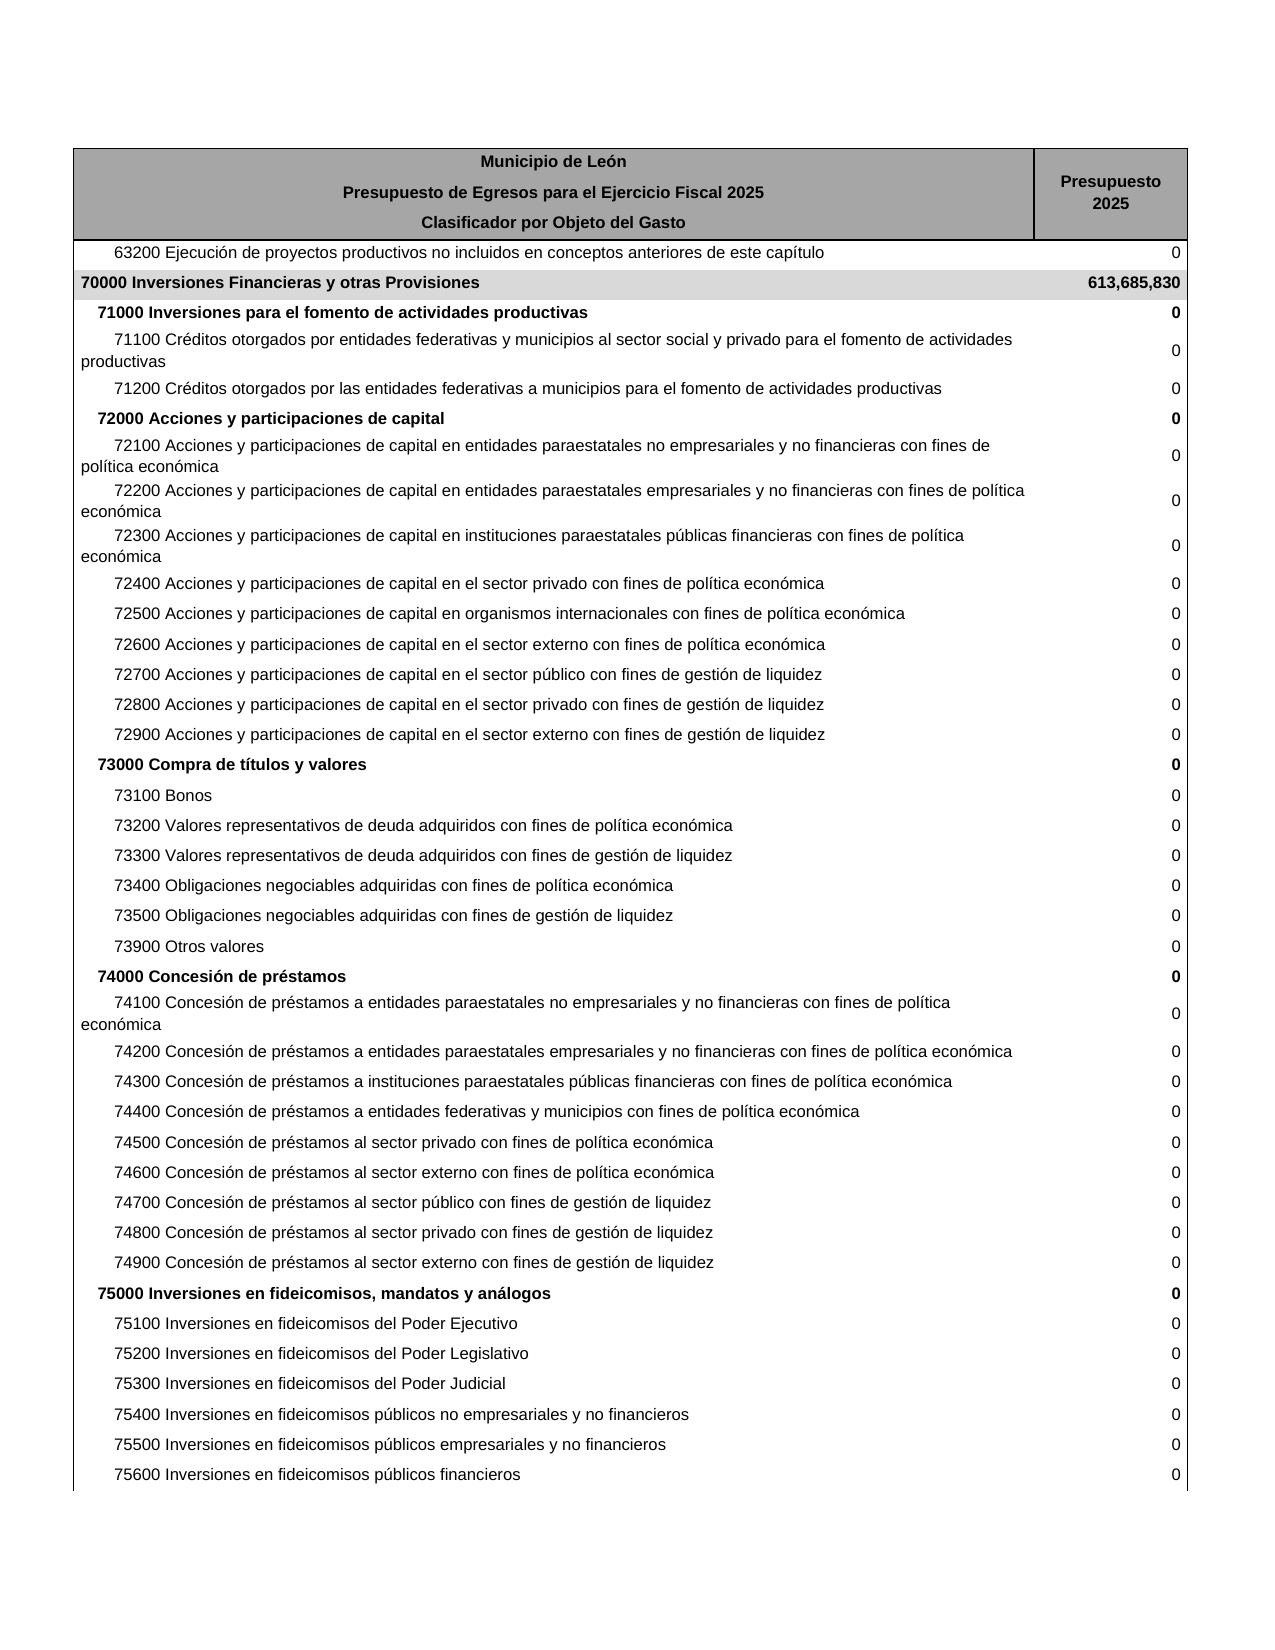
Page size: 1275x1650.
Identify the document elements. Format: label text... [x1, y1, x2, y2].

table_cell 0 [1034, 1129, 1187, 1159]
table_cell 74700 Concesión de préstamos al sector público con fines de gestión de liquidez [74, 1189, 1034, 1219]
table_cell 0 [1034, 525, 1187, 570]
table_cell 0 [1034, 1189, 1187, 1219]
table_cell 73200 Valores representativos de deuda adquiridos con fines de política económica [74, 812, 1034, 842]
table_header Municipio de León [74, 149, 1033, 178]
table_cell 0 [1034, 903, 1187, 933]
table_cell 75100 Inversiones en fideicomisos del Poder Ejecutivo [74, 1310, 1034, 1340]
table_cell 0 [1034, 873, 1187, 903]
table_cell 0 [1034, 435, 1187, 480]
table_cell 75300 Inversiones en fideicomisos del Poder Judicial [74, 1371, 1034, 1401]
table_cell 0 [1034, 661, 1187, 691]
table_cell 73100 Bonos [74, 782, 1034, 812]
table_cell 73000 Compra de títulos y valores [74, 752, 1034, 782]
table_cell 0 [1034, 330, 1187, 375]
table_cell 0 [1034, 1310, 1187, 1340]
table_header Presupuesto 2025 [1035, 149, 1187, 239]
table_cell 72000 Acciones y participaciones de capital [74, 405, 1034, 435]
table_cell 72200 Acciones y participaciones de capital en entidades paraestatales empresariales y no financieras con fines de política económica [74, 480, 1034, 525]
table_cell 71100 Créditos otorgados por entidades federativas y municipios al sector social y privado para el fomento de actividades productivas [74, 330, 1034, 375]
table_cell 0 [1034, 782, 1187, 812]
table_cell 0 [1034, 570, 1187, 601]
table_cell Presupuesto de Egresos para el Ejercicio Fiscal 2025 [74, 178, 1033, 208]
table_cell 0 [1034, 1280, 1187, 1310]
table_cell 74200 Concesión de préstamos a entidades paraestatales empresariales y no financieras con fines de política económica [74, 1038, 1034, 1068]
table_cell 74100 Concesión de préstamos a entidades paraestatales no empresariales y no financieras con fines de política económica [74, 993, 1034, 1038]
table_cell 74800 Concesión de préstamos al sector privado con fines de gestión de liquidez [74, 1220, 1034, 1250]
table_cell 0 [1034, 1038, 1187, 1068]
table_cell 0 [1034, 963, 1187, 993]
table_cell 73500 Obligaciones negociables adquiridas con fines de gestión de liquidez [74, 903, 1034, 933]
table_cell 73900 Otros valores [74, 933, 1034, 963]
table_cell 0 [1034, 241, 1187, 269]
table_cell 72500 Acciones y participaciones de capital en organismos internacionales con fines de política económica [74, 601, 1034, 631]
table_cell 613,685,830 [1034, 270, 1187, 300]
table_cell 72300 Acciones y participaciones de capital en instituciones paraestatales públicas financieras con fines de política económica [74, 525, 1034, 570]
table_cell 71200 Créditos otorgados por las entidades federativas a municipios para el fomento de actividades productivas [74, 375, 1034, 405]
table_cell 73400 Obligaciones negociables adquiridas con fines de política económica [74, 873, 1034, 903]
table_cell 73300 Valores representativos de deuda adquiridos con fines de gestión de liquidez [74, 842, 1034, 872]
table_cell 71000 Inversiones para el fomento de actividades productivas [74, 300, 1034, 330]
table_cell 0 [1034, 812, 1187, 842]
table_cell 0 [1034, 1159, 1187, 1189]
table_cell 0 [1034, 405, 1187, 435]
table_cell 0 [1034, 631, 1187, 661]
table_cell 0 [1034, 375, 1187, 405]
table_cell 0 [1034, 1069, 1187, 1099]
table_cell 72400 Acciones y participaciones de capital en el sector privado con fines de política económica [74, 570, 1034, 601]
table_cell 75600 Inversiones en fideicomisos públicos financieros [74, 1461, 1034, 1491]
table_cell 75000 Inversiones en fideicomisos, mandatos y análogos [74, 1280, 1034, 1310]
table_cell 0 [1034, 1099, 1187, 1129]
table_cell 0 [1034, 842, 1187, 872]
table_cell 74900 Concesión de préstamos al sector externo con fines de gestión de liquidez [74, 1250, 1034, 1280]
table_cell 0 [1034, 1250, 1187, 1280]
table_cell 72900 Acciones y participaciones de capital en el sector externo con fines de gestión de liquidez [74, 721, 1034, 752]
table_cell 75200 Inversiones en fideicomisos del Poder Legislativo [74, 1340, 1034, 1371]
table_cell 0 [1034, 752, 1187, 782]
table_cell 74500 Concesión de préstamos al sector privado con fines de política económica [74, 1129, 1034, 1159]
table_cell 72600 Acciones y participaciones de capital en el sector externo con fines de política económica [74, 631, 1034, 661]
table_cell 0 [1034, 1220, 1187, 1250]
table_cell 0 [1034, 300, 1187, 330]
table_cell 70000 Inversiones Financieras y otras Provisiones [74, 270, 1034, 300]
table_cell 0 [1034, 1431, 1187, 1461]
table_cell 74600 Concesión de préstamos al sector externo con fines de política económica [74, 1159, 1034, 1189]
table_cell 0 [1034, 1340, 1187, 1371]
table_cell 0 [1034, 1401, 1187, 1431]
table_cell 74400 Concesión de préstamos a entidades federativas y municipios con fines de política económica [74, 1099, 1034, 1129]
table_cell 72100 Acciones y participaciones de capital en entidades paraestatales no empresariales y no financieras con fines de política económica [74, 435, 1034, 480]
table_cell 0 [1034, 1371, 1187, 1401]
table_cell 63200 Ejecución de proyectos productivos no incluidos en conceptos anteriores de este capítulo [74, 241, 1034, 269]
table_cell Clasificador por Objeto del Gasto [74, 208, 1033, 239]
table_cell 75400 Inversiones en fideicomisos públicos no empresariales y no financieros [74, 1401, 1034, 1431]
table_cell 75500 Inversiones en fideicomisos públicos empresariales y no financieros [74, 1431, 1034, 1461]
table_cell 0 [1034, 691, 1187, 721]
table_cell 0 [1034, 1461, 1187, 1491]
table_cell 72700 Acciones y participaciones de capital en el sector público con fines de gestión de liquidez [74, 661, 1034, 691]
table_cell 74300 Concesión de préstamos a instituciones paraestatales públicas financieras con fines de política económica [74, 1069, 1034, 1099]
table_cell 0 [1034, 601, 1187, 631]
table_cell 0 [1034, 933, 1187, 963]
table_cell 0 [1034, 721, 1187, 752]
table_cell 0 [1034, 480, 1187, 525]
table_cell 72800 Acciones y participaciones de capital en el sector privado con fines de gestión de liquidez [74, 691, 1034, 721]
table_cell 0 [1034, 993, 1187, 1038]
table_cell 74000 Concesión de préstamos [74, 963, 1034, 993]
